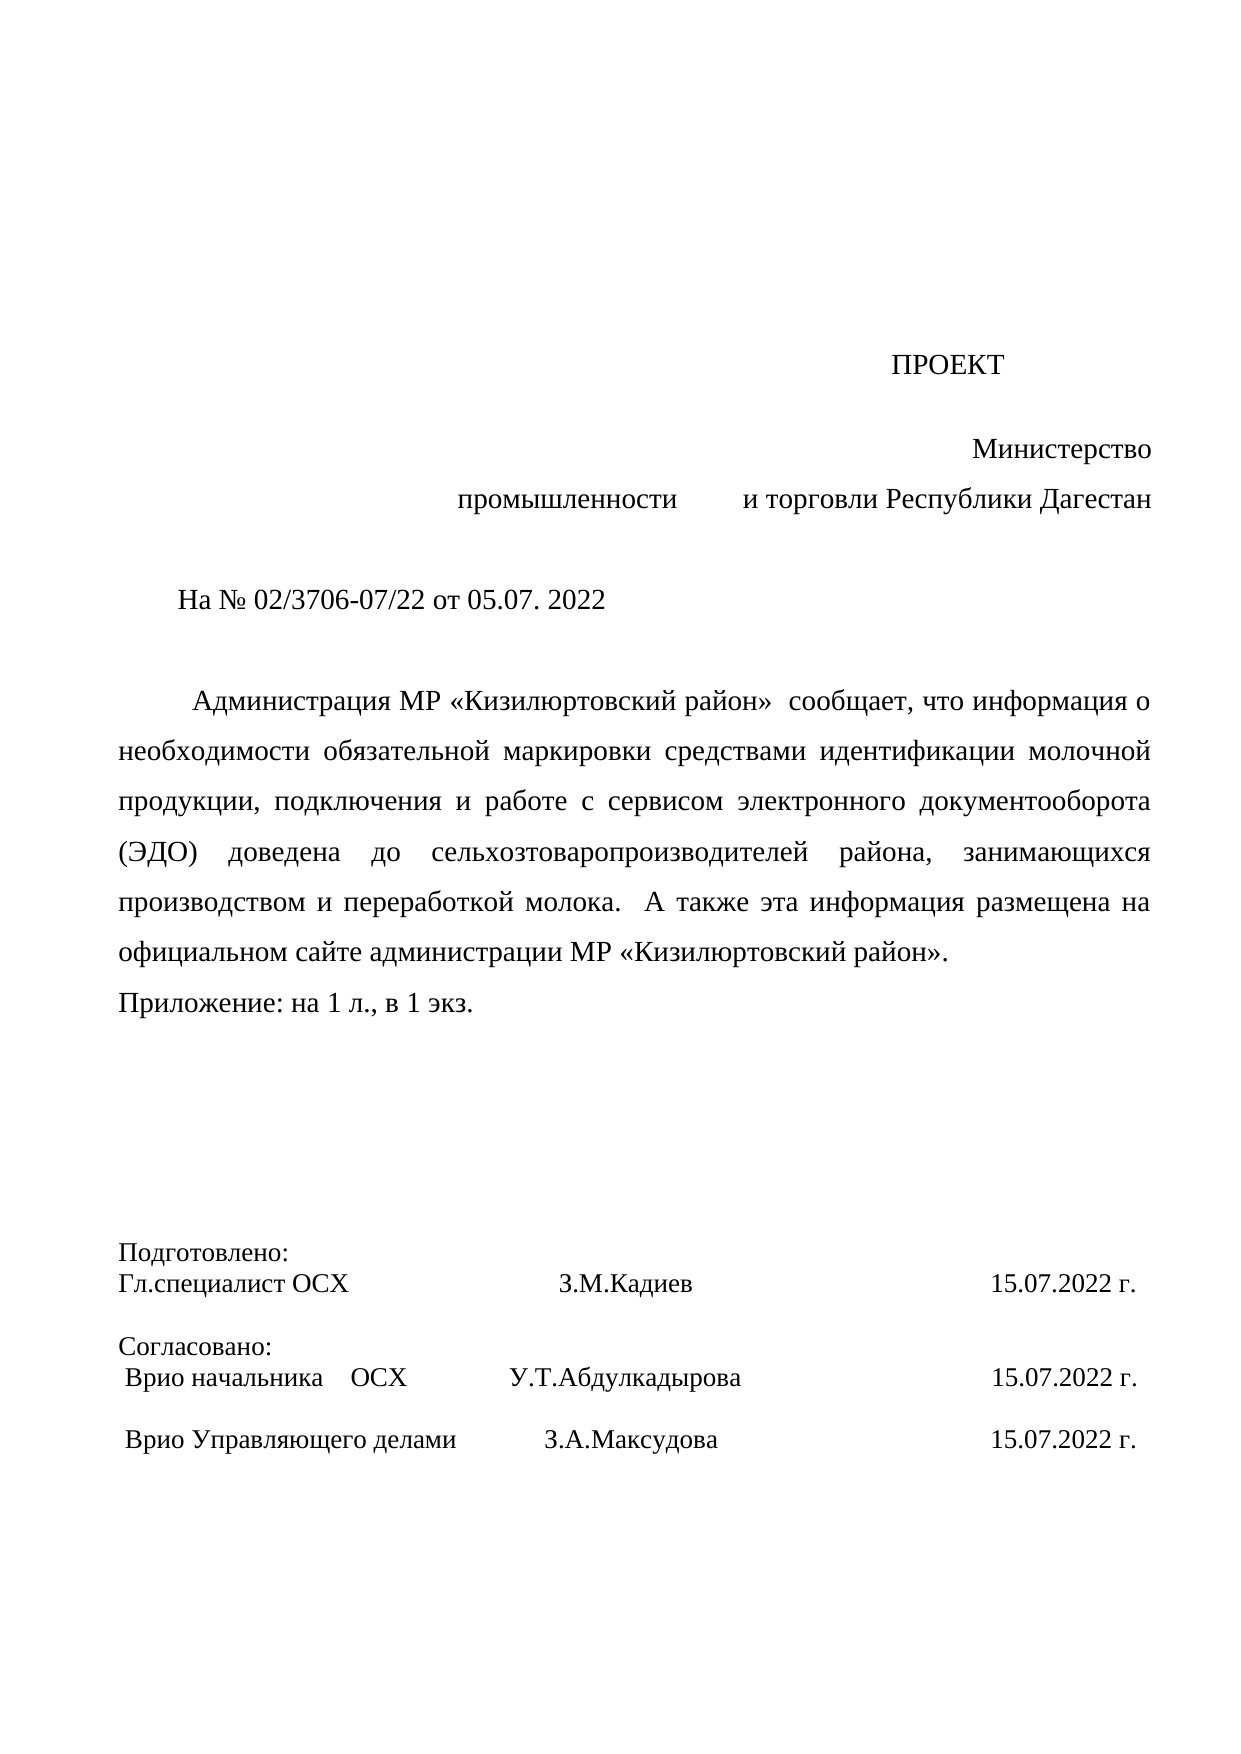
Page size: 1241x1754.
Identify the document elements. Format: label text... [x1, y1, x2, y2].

text Подготовлено: [118, 1236, 1152, 1267]
text Министерство промышленности и торговли Республики Дагестан [118, 431, 1152, 515]
text На № 02/3706-07/22 от 05.07. 2022 [118, 582, 1152, 616]
text Приложение: на 1 л., в 1 экз. [118, 985, 1152, 1018]
text ПРОЕКТ [118, 347, 1152, 381]
text Согласовано: [118, 1330, 1152, 1361]
text Врио начальника ОСХ У.Т.Абдулкадырова 15.07.2022 г. [118, 1361, 1152, 1392]
text Гл.специалист ОСХ З.М.Кадиев 15.07.2022 г. [118, 1267, 1152, 1298]
text Врио Управляющего делами З.А.Максудова 15.07.2022 г. [118, 1423, 1152, 1454]
text Администрация МР «Кизилюртовский район» сообщает, что информация о необходимости обязательной маркировки средствами идентификации молочной продукции, подключения и работе с сервисом электронного документооборота (ЭДО) доведена до сельхозтоваропроизводителей района, занимающихся производством и переработкой молока. А также эта информация размещена на официальном сайте администрации МР «Кизилюртовский район». [118, 683, 1152, 968]
